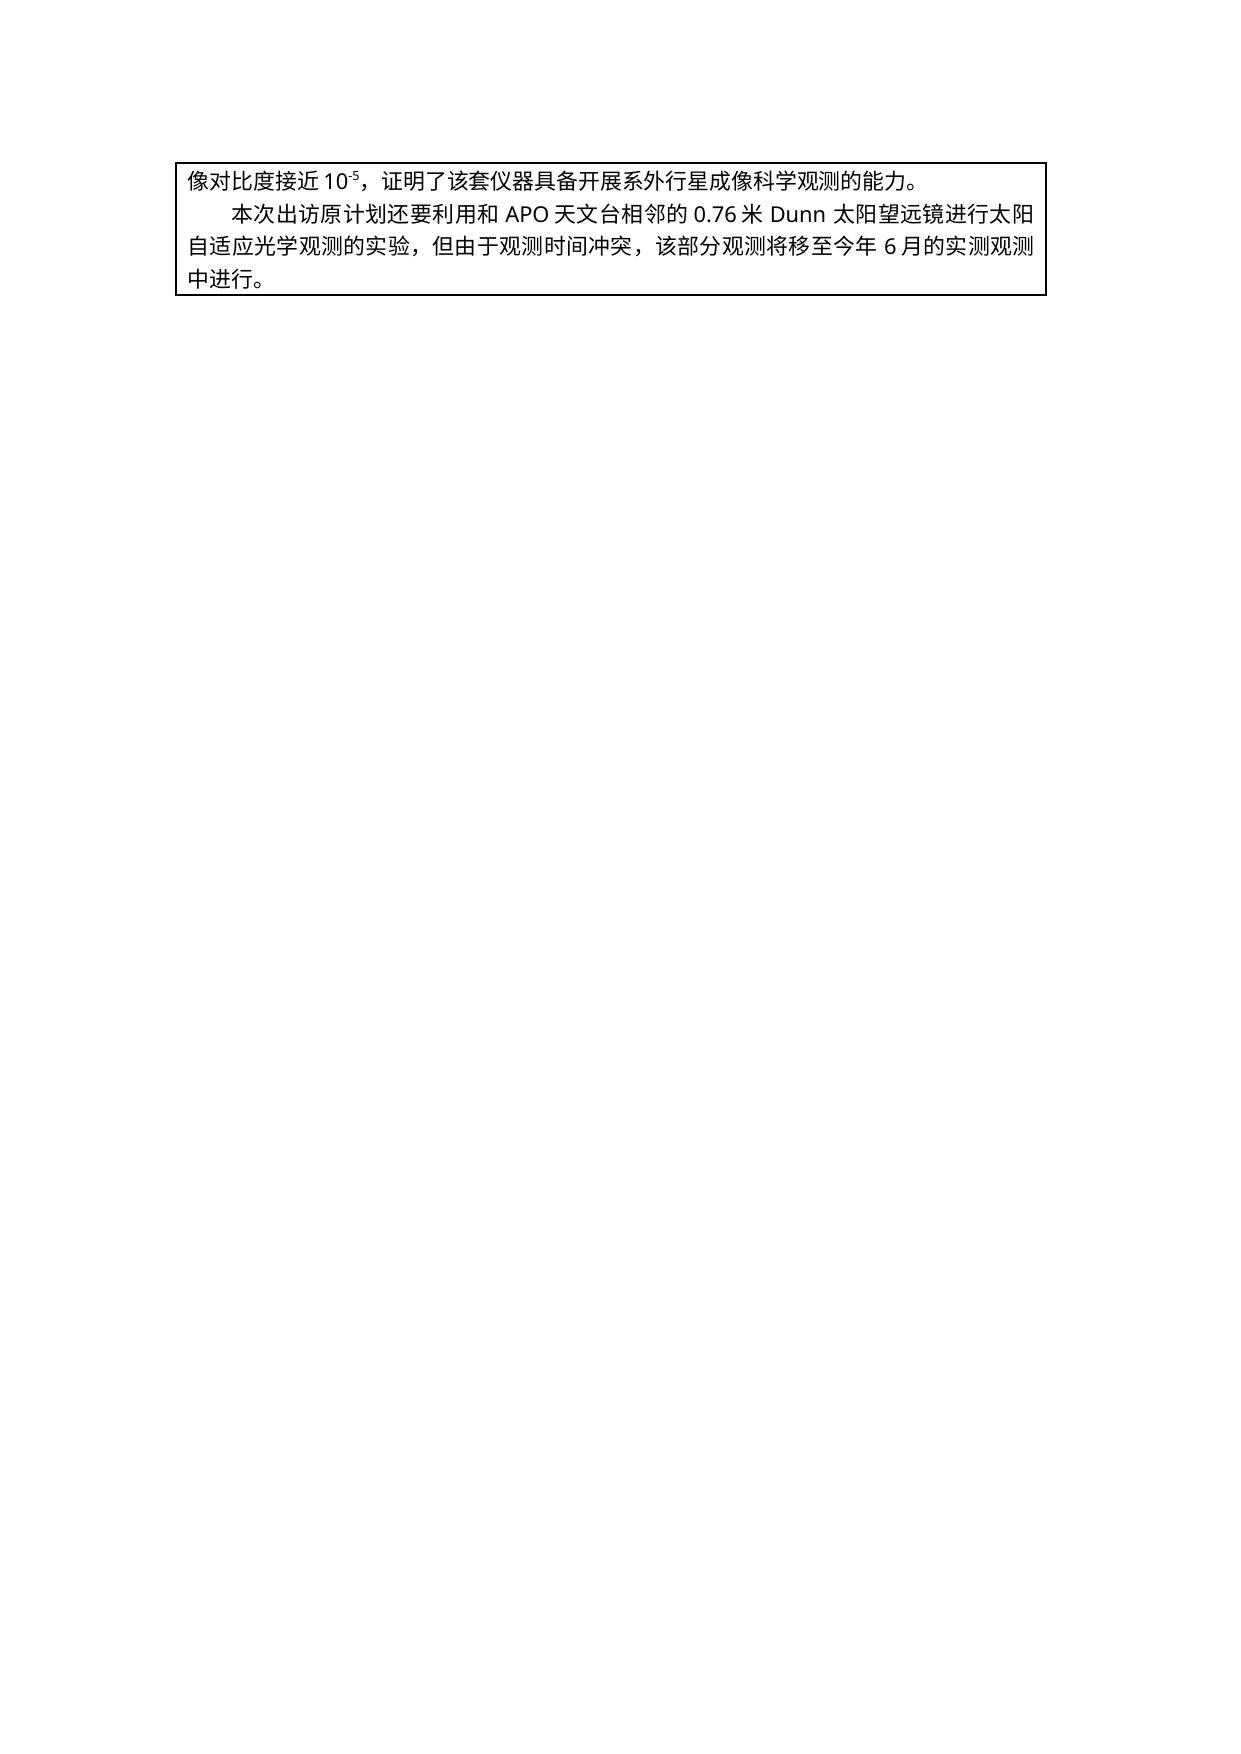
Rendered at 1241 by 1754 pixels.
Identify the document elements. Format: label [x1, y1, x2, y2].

table_cell [177, 164, 1045, 294]
